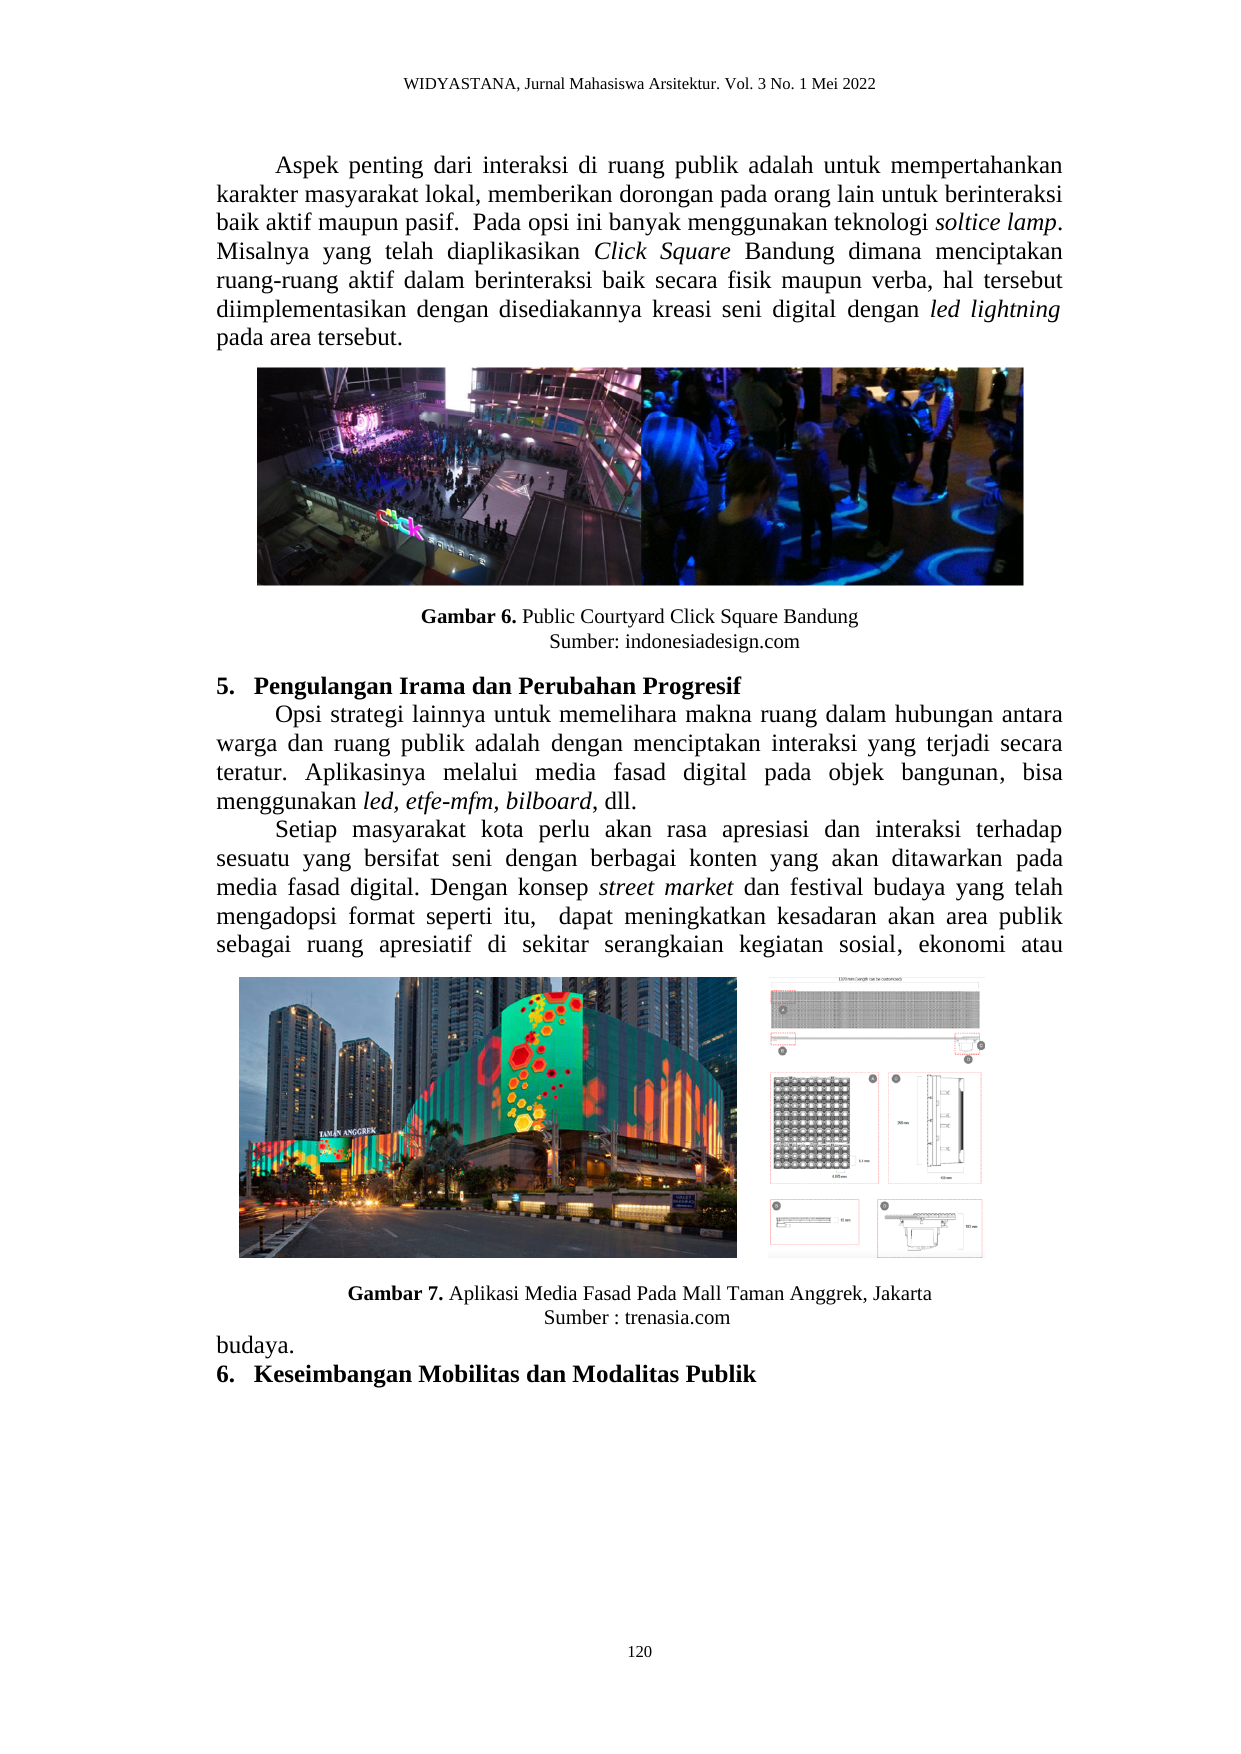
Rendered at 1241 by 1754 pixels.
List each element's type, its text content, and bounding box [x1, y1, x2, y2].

text Opsi strategi lainnya untuk memelihara makna ruang dalam hubungan antara warga dan ruang publik adalah dengan menciptakan interaksi yang terjadi secara teratur. Aplikasinya melalui media fasad digital pada objek bangunan, bisa menggunakan led, etfe-mfm, bilboard, dll. [216, 699, 1063, 814]
list Keseimbangan Mobilitas dan Modalitas Publik [216, 1359, 1058, 1387]
text Aspek penting dari interaksi di ruang publik adalah untuk mempertahankan karakter masyarakat lokal, memberikan dorongan pada orang lain untuk berinteraksi baik aktif maupun pasif. Pada opsi ini banyak menggunakan teknologi soltice lamp. Misalnya yang telah diaplikasikan Click Square Bandung dimana menciptakan ruang-ruang aktif dalam berinteraksi baik secara fisik maupun verba, hal tersebut diimplementasikan dengan disediakannya kreasi seni digital dengan led lightning pada area tersebut. [216, 150, 1063, 351]
picture [236, 973, 1004, 1261]
picture [256, 366, 1024, 586]
